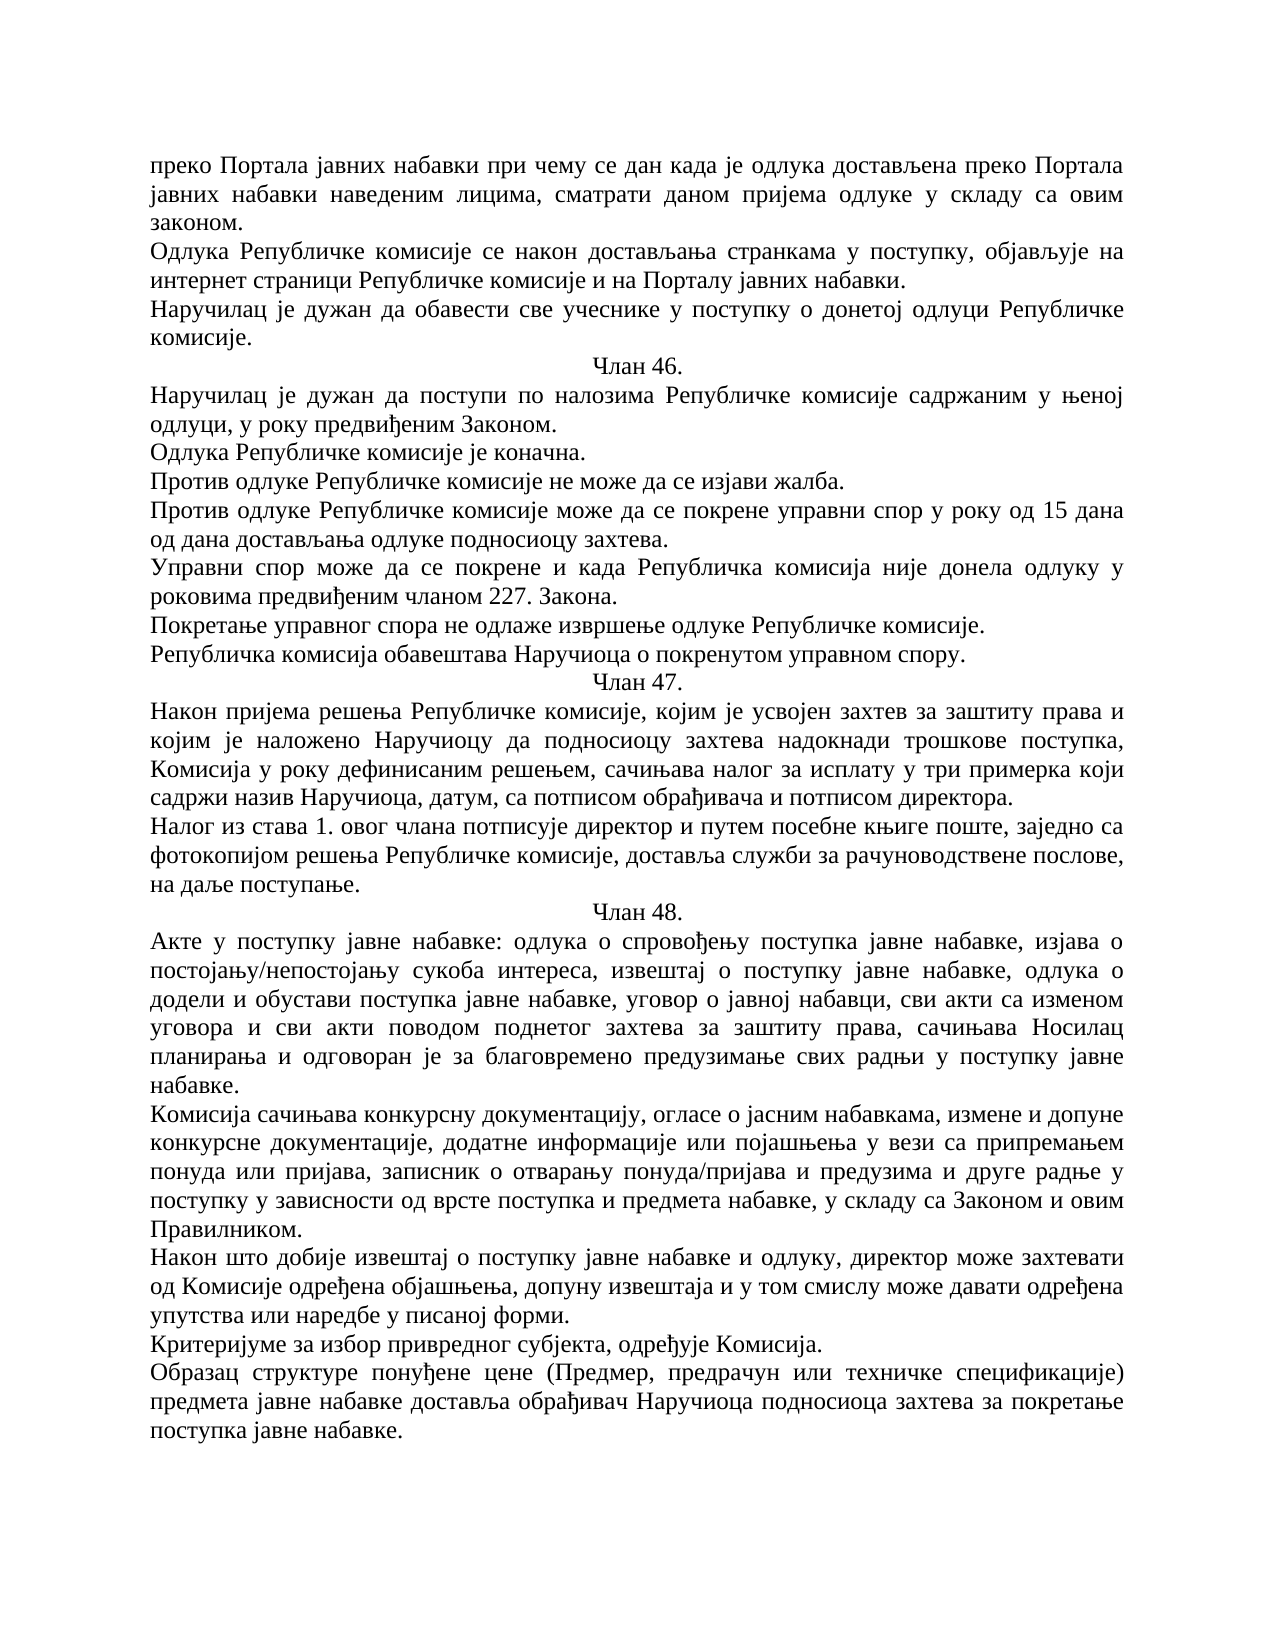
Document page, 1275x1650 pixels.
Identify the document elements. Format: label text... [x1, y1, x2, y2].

list Покретање управног спора не одлаже извршење одлуке Републичке комисије. [150, 610, 1125, 639]
list Члан 46. [150, 351, 1125, 380]
list Након што добије извештај о поступку јавне набавке и одлуку, директор може захтевати од Комисије одређена објашњења, допуну извештаја и у том смислу може давати одређена упутства или наредбе у писаној форми. [150, 1242, 1125, 1329]
list Налог из става 1. овог члана потписује директор и путем посебне књиге поште, заједно са фотокопијом решења Републичке комисије, доставља служби за рачуноводствене послове, на даље поступање. [150, 811, 1125, 897]
list Критеријуме за избор привредног субјекта, одређује Комисија. [150, 1329, 1125, 1357]
list Против одлуке Републичке комисије не може да се изјави жалба. [150, 466, 1125, 495]
list Против одлуке Републичке комисије може да се покрене управни спор у року од 15 дана од дана достављања одлуке подносиоцу захтева. [150, 495, 1125, 552]
list Образац структуре понуђене цене (Предмер, предрачун или техничке спецификације) предмета јавне набавке доставља обрађивач Наручиоца подносиоца захтева за покретање поступка јавне набавке. [150, 1357, 1125, 1444]
list Одлука Републичке комисије се након достављања странкама у поступку, објављује на интернет страници Републичке комисије и на Порталу јавних набавки. [150, 236, 1125, 294]
list Комисија сачињава конкурсну документацију, огласе о јасним набавкама, измене и допуне конкурсне документације, додатне информације или појашњења у вези са припремањем понуда или пријава, записник о отварању понуда/пријава и предузима и друге радње у поступку у зависности од врсте поступка и предмета набавке, у складу са Законом и овим Правилником. [150, 1099, 1125, 1242]
list Наручилац је дужан да обавести све учеснике у поступку о донетој одлуци Републичке комисије. [150, 294, 1125, 351]
list Акте у поступку јавне набавке: одлука о спровођењу поступка јавне набавке, изјава о постојању/непостојању сукоба интереса, извештај о поступку јавне набавке, одлука о додели и обустави поступка јавне набавке, уговор о јавној набавци, сви акти са изменом уговора и сви акти поводом поднетог захтева за заштиту права, сачињава Носилац планирања и одговоран је за благовремено предузимање свих радњи у поступку јавне набавке. [150, 926, 1125, 1099]
list Управни спор може да се покрене и када Републичка комисија није донела одлуку у роковима предвиђеним чланом 227. Закона. [150, 552, 1125, 610]
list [150, 150, 1125, 236]
list Наручилац је дужан да поступи по налозима Републичке комисије садржаним у њеној одлуци, у року предвиђеним Законом. [150, 380, 1125, 437]
list Републичка комисија обавештава Наручиоца о покренутом управном спору. [150, 639, 1125, 667]
list Члан 48. [150, 897, 1125, 926]
list Члан 47. [150, 667, 1125, 696]
list Након пријема решења Републичке комисије, којим је усвојен захтев за заштиту права и којим је наложено Наручиоцу да подносиоцу захтева надокнади трошкове поступка, Комисија у року дефинисаним решењем, сачињава налог за исплату у три примерка који садржи назив Наручиоца, датум, са потписом обрађивача и потписом директора. [150, 696, 1125, 811]
list Одлука Републичке комисије је коначна. [150, 437, 1125, 466]
